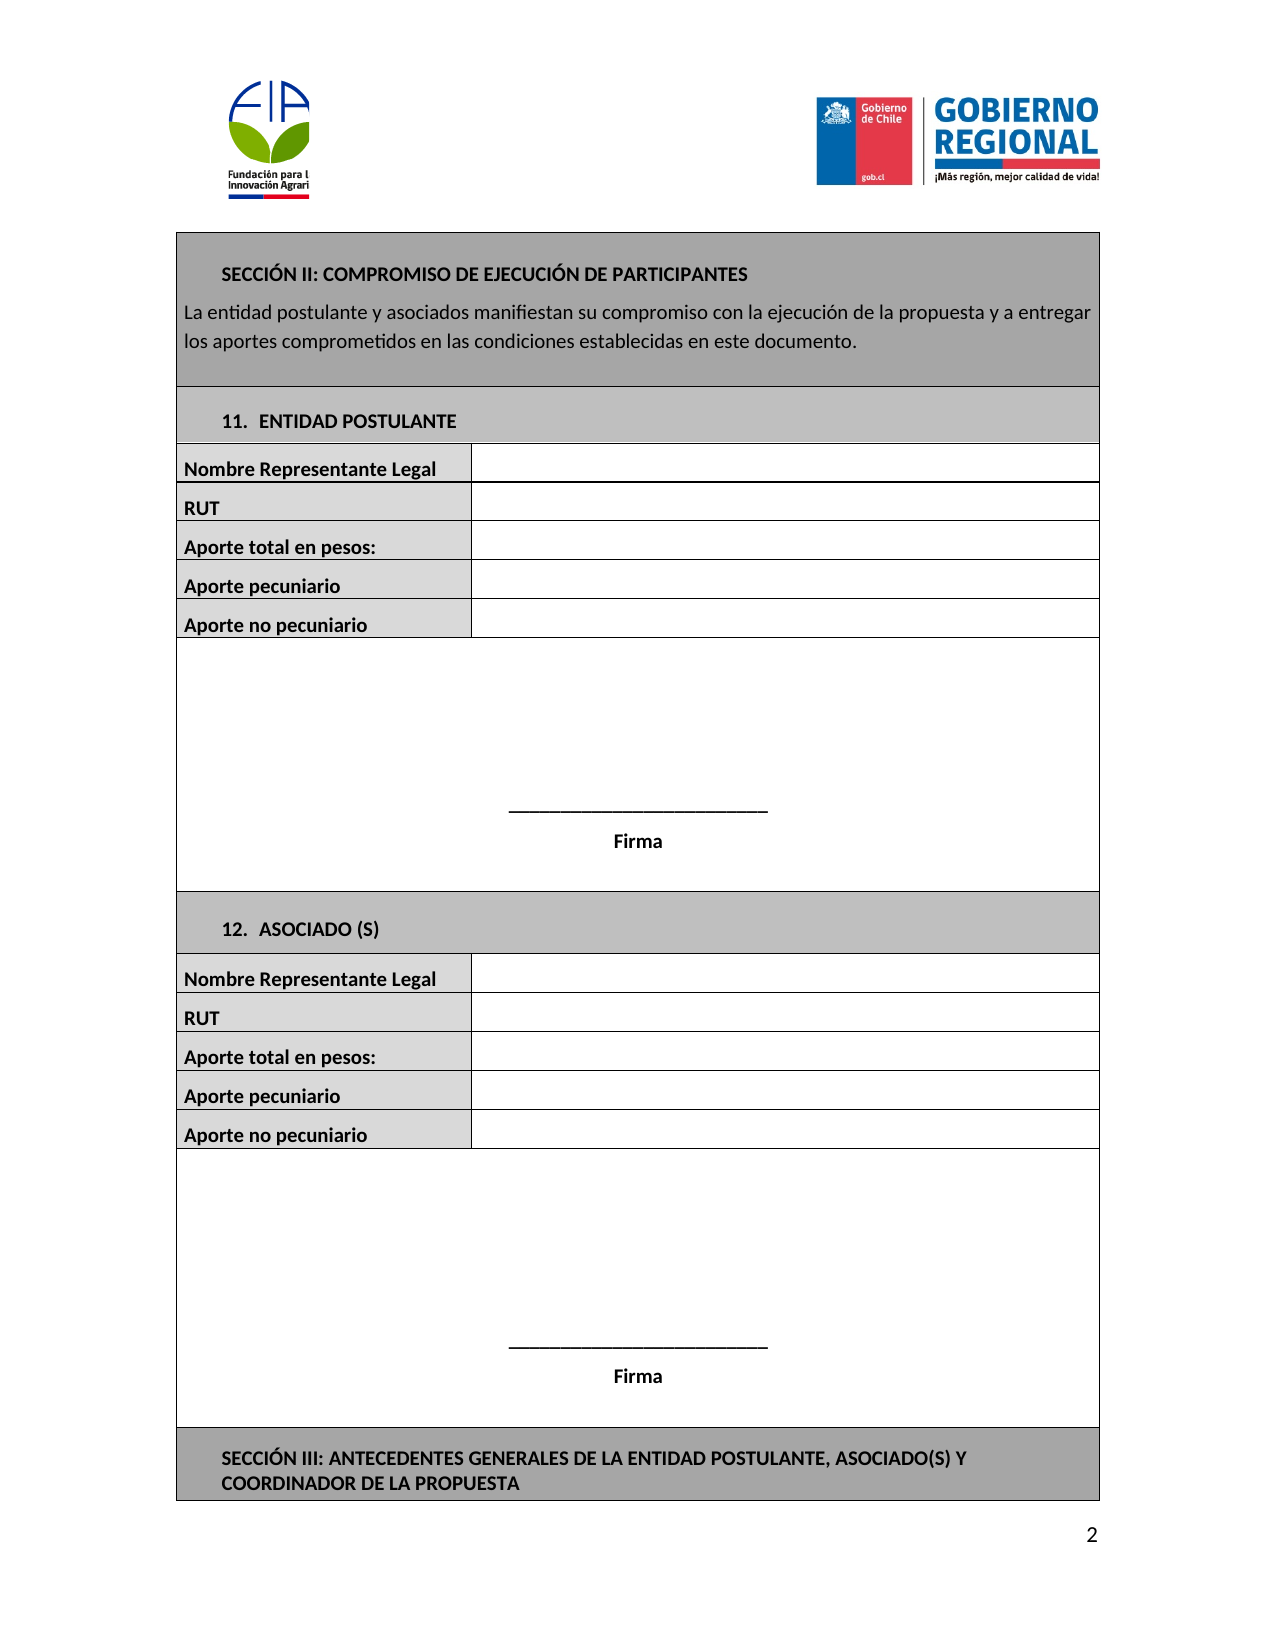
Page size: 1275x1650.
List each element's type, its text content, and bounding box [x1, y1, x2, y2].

table_header SECCIÓN II: COMPROMISO DE EJECUCIÓN DE PARTICIPANTES La entidad postulante y asociados manifiestan su compromiso con la ejecución de la propuesta y a entregar los aportes comprometidos en las condiciones establecidas en este documento. [177, 233, 1099, 386]
table_cell [472, 1032, 1099, 1070]
table_cell Nombre Representante Legal [177, 444, 471, 481]
table_cell [472, 521, 1099, 559]
table_cell Nombre Representante Legal [177, 954, 471, 992]
table_cell _________________________ Firma [177, 1149, 1099, 1427]
table_cell Aporte no pecuniario [177, 599, 471, 637]
table_cell [472, 599, 1099, 637]
table_cell Aporte total en pesos: [177, 521, 471, 559]
table_cell Aporte pecuniario [177, 560, 471, 598]
picture [811, 91, 1102, 188]
table_cell _________________________ Firma [177, 638, 1099, 891]
table_cell RUT [177, 993, 471, 1031]
table_cell [472, 954, 1099, 992]
table_cell [472, 560, 1099, 598]
table_cell [472, 993, 1099, 1031]
table_cell Aporte no pecuniario [177, 1110, 471, 1148]
table_cell Aporte total en pesos: [177, 1032, 471, 1070]
table_cell ENTIDAD POSTULANTE [177, 387, 1099, 442]
table_cell [472, 483, 1099, 520]
table_cell [472, 444, 1099, 481]
table_cell SECCIÓN III: ANTECEDENTES GENERALES DE LA ENTIDAD POSTULANTE, ASOCIADO(S) Y COORDINADOR DE LA PROPUESTA [177, 1428, 1099, 1500]
table_cell [472, 1071, 1099, 1109]
table_cell RUT [177, 483, 471, 520]
table_cell [472, 1110, 1099, 1148]
picture [227, 78, 309, 198]
table_cell ASOCIADO (S) [177, 892, 1099, 953]
table_cell Aporte pecuniario [177, 1071, 471, 1109]
